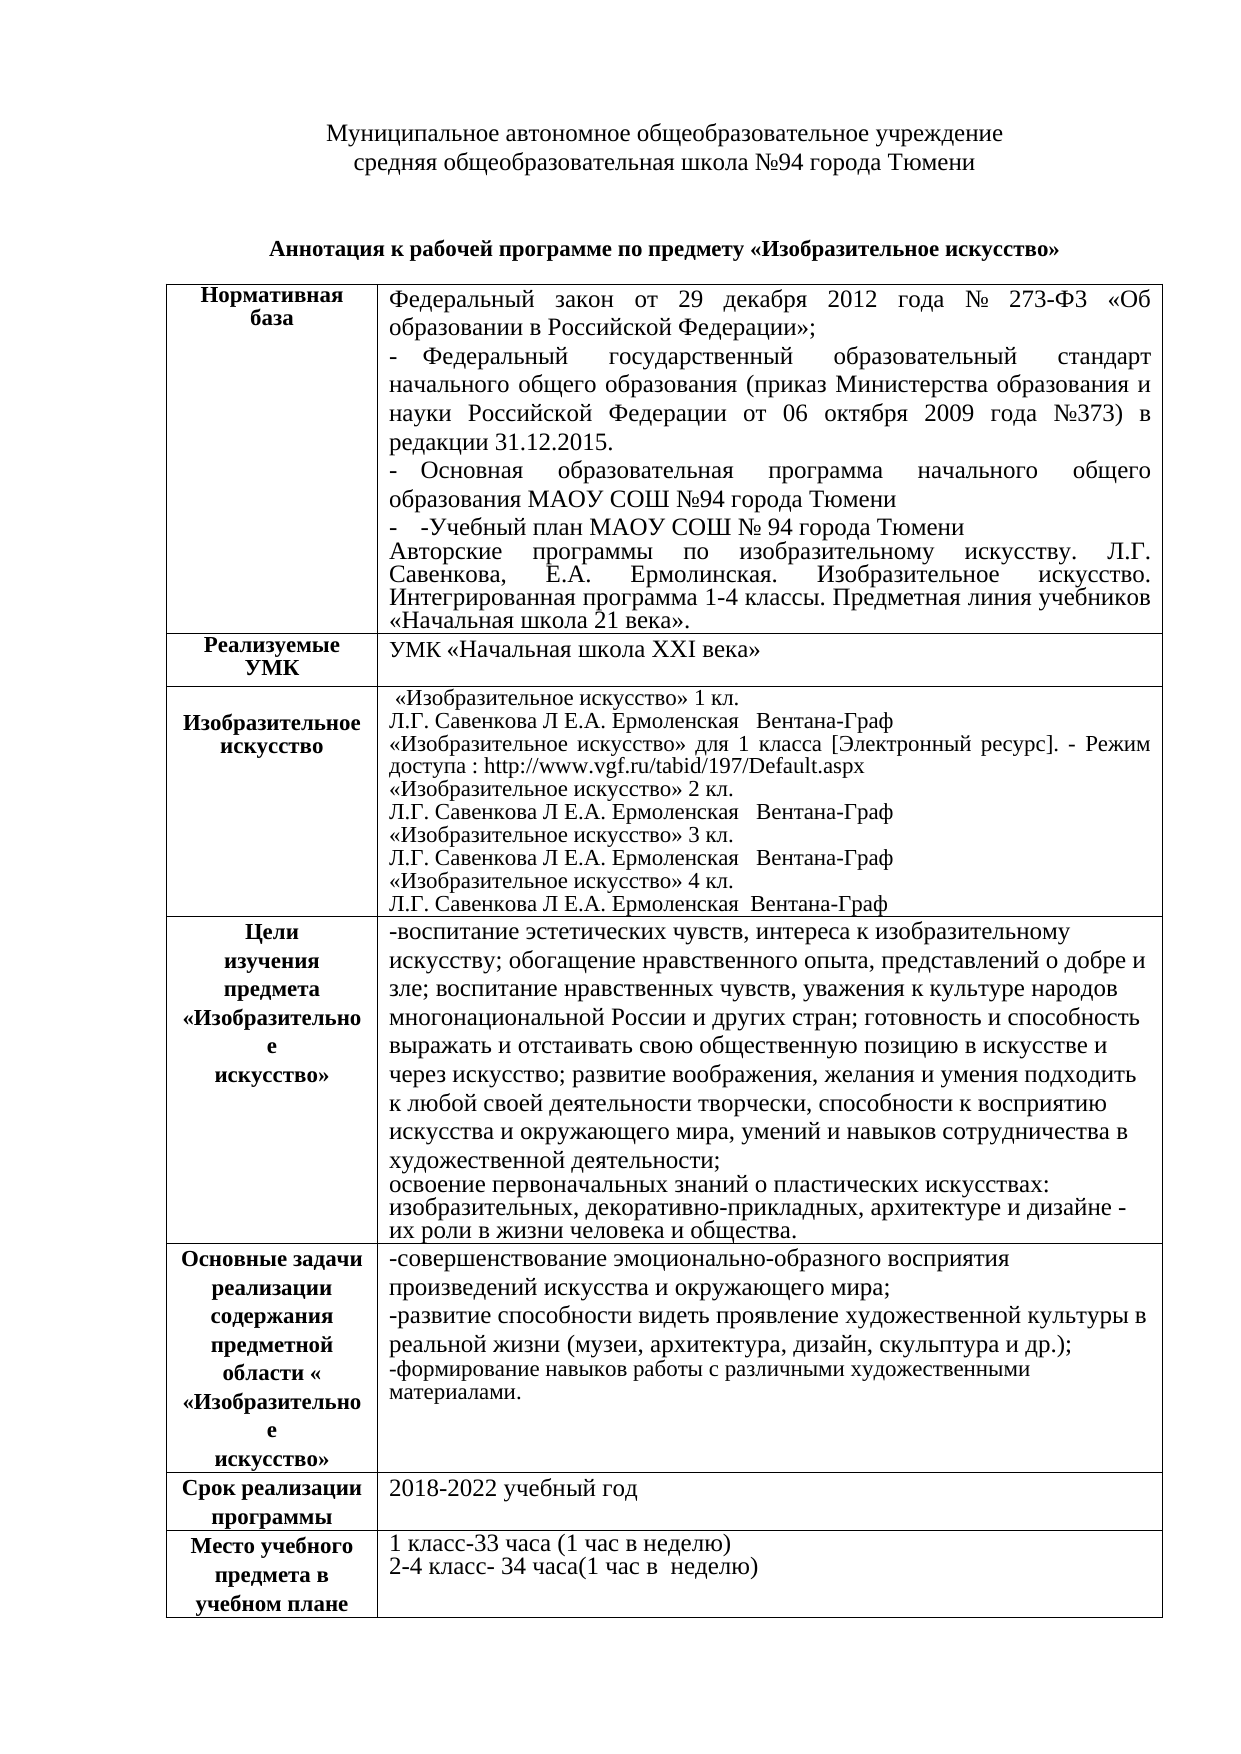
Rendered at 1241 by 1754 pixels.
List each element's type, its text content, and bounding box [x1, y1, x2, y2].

table_cell Изобразительное искусство [167, 687, 377, 916]
table_cell Срок реализации программы [167, 1473, 377, 1530]
table_cell -воспитание эстетических чувств, интереса к изобразительному искусству; обогащение нравственного опыта, представлений о добре и зле; воспитание нравственных чувств, уважения к культуре народов многонациональной России и других стран; готовность и способность выражать и отстаивать свою общественную позицию в искусстве и через искусство; развитие воображения, желания и умения подходить к любой своей деятельности творчески, способности к восприятию искусства и окружающего мира, умений и навыков сотрудничества в художественной деятельности; освоение первоначальных знаний о пластических искусствах: изобразительных, декоративно-прикладных, архитектуре и дизайне - их роли в жизни человека и общества. [378, 917, 1162, 1243]
text Аннотация к рабочей программе по предмету «Изобразительное искусство» [177, 238, 1152, 261]
table_cell «Изобразительное искусство» 1 кл. Л.Г. Савенкова Л Е.А. Ермоленская Вентана-Граф «Изобразительное искусство» для 1 класса [Электронный ресурс]. - Режим доступа : http://www.vgf.ru/tabid/197/Default.aspx «Изобразительное искусство» 2 кл. Л.Г. Савенкова Л Е.А. Ермоленская Вентана-Граф «Изобразительное искусство» 3 кл. Л.Г. Савенкова Л Е.А. Ермоленская Вентана-Граф «Изобразительное искусство» 4 кл. Л.Г. Савенкова Л Е.А. Ермоленская Вентана-Граф [378, 687, 1162, 916]
text Муниципальное автономное общеобразовательное учреждение средняя общеобразовательная школа №94 города Тюмени [177, 118, 1152, 210]
table_cell Основные задачи реализации содержания предметной области « «Изобразительное искусство» [167, 1244, 377, 1472]
table_cell Место учебного предмета в учебном плане [167, 1531, 377, 1617]
table_header Федеральный закон от 29 декабря 2012 года № 273-Ф3 «Об образовании в Российской Федерации»; Федеральный государственный образовательный стандарт начального общего образования (приказ Министерства образования и науки Российской Федерации от 06 октября 2009 года №373) в редакции 31.12.2015. Основная образовательная программа начального общего образования МАОУ СОШ №94 города Тюмени -Учебный план МАОУ СОШ № 94 города Тюмени Авторские программы по изобразительному искусству. Л.Г. Савенкова, Е.А. Ермолинская. Изобразительное искусство. Интегрированная программа 1-4 классы. Предметная линия учебников «Начальная школа 21 века». [378, 285, 1162, 633]
table_cell 1 класс-33 часа (1 час в неделю) 2-4 класс- 34 часа(1 час в неделю) [378, 1531, 1162, 1617]
table_cell Реализуемые УМК [167, 634, 377, 686]
table_cell 2018-2022 учебный год [378, 1473, 1162, 1530]
table_cell Цели изучения предмета «Изобразительное искусство» [167, 917, 377, 1243]
table_cell -совершенствование эмоционально-образного восприятия произведений искусства и окружающего мира; -развитие способности видеть проявление художественной культуры в реальной жизни (музеи, архитектура, дизайн, скульптура и др.); -формирование навыков работы с различными художественными материалами. [378, 1244, 1162, 1472]
table_header Нормативная база [167, 285, 377, 633]
table_cell УМК «Начальная школа XXI века» [378, 634, 1162, 686]
